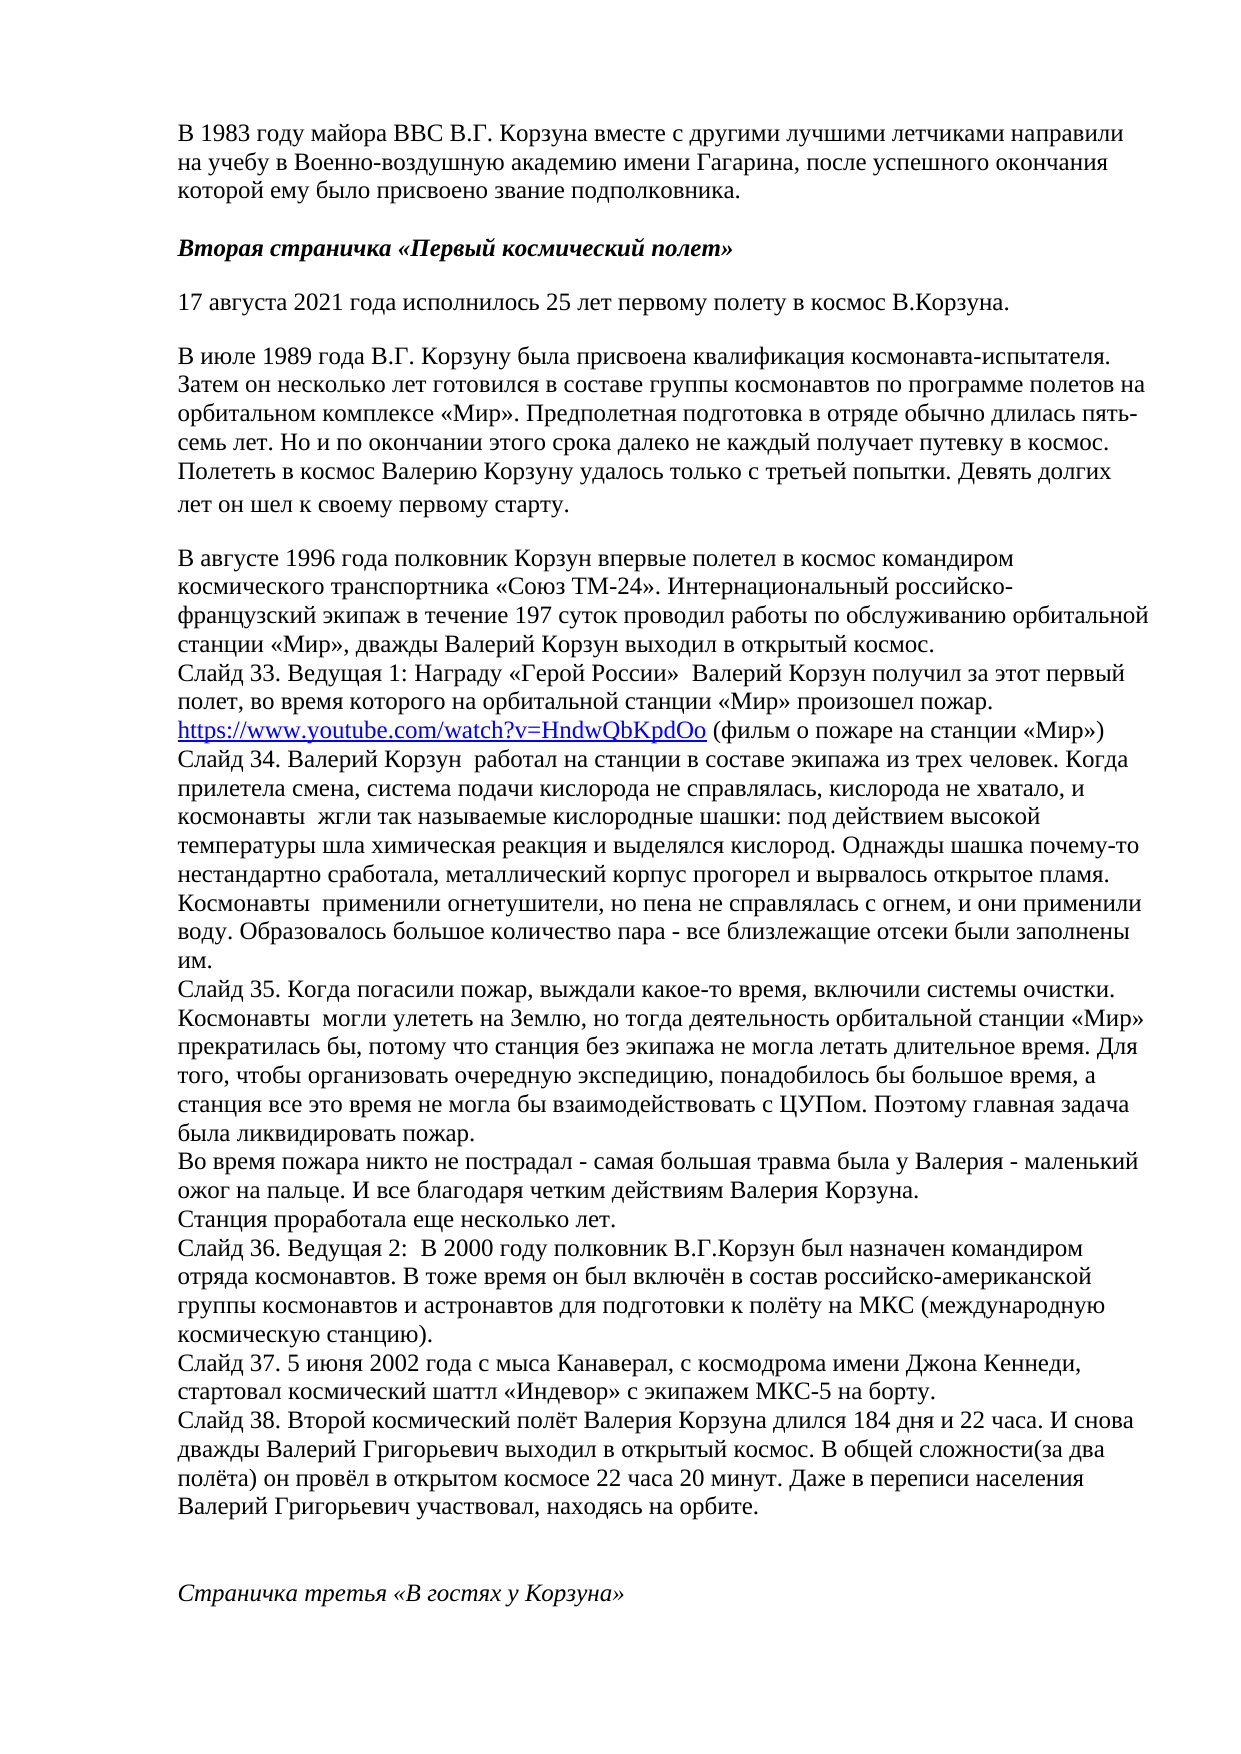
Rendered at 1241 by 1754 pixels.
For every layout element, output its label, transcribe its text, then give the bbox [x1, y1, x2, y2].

text Во время пожара никто не пострадал - самая большая травма была у Валерия - маленький ожог на пальце. И все благодаря четким действиям Валерия Корзуна. [177, 1146, 1152, 1204]
text Страничка третья «В гостях у Корзуна» [177, 1578, 1152, 1606]
text Слайд 35. Когда погасили пожар, выждали какое-то время, включили системы очистки. [177, 974, 1152, 1003]
text Слайд 38. Второй космический полёт Валерия Корзуна длился 184 дня и 22 часа. И снова дважды Валерий Григорьевич выходил в открытый космос. В общей сложности(за два полёта) он провёл в открытом космосе 22 часа 20 минут. Даже в переписи населения Валерий Григорьевич участвовал, находясь на орбите. [177, 1405, 1152, 1520]
text 17 августа 2021 года исполнилось 25 лет первому полету в космос В.Корзуна. [177, 287, 1152, 316]
text Слайд 37. 5 июня 2002 года с мыса Канаверал, с космодрома имени Джона Кеннеди, стартовал космический шаттл «Индевор» с экипажем МКС-5 на борту. [177, 1348, 1152, 1405]
text Слайд 34. Валерий Корзун работал на станции в составе экипажа из трех человек. Когда прилетела смена, система подачи кислорода не справлялась, кислорода не хватало, и космонавты жгли так называемые кислородные шашки: под действием высокой температуры шла химическая реакция и выделялся кислород. Однажды шашка почему-то нестандартно сработала, металлический корпус прогорел и вырвалось открытое пламя. Космонавты применили огнетушители, но пена не справлялась с огнем, и они применили воду. Образовалось большое количество пара - все близлежащие отсеки были заполнены им. [177, 744, 1152, 974]
text Слайд 33. Ведущая 1: Награду «Герой России» Валерий Корзун получил за этот первый полет, во время которого на орбитальной станции «Мир» произошел пожар. [177, 658, 1152, 715]
text В 1983 году майора ВВС В.Г. Корзуна вместе с другими лучшими летчиками направили на учебу в Военно-воздушную академию имени Гагарина, после успешного окончания которой ему было присвоено звание подполковника. [177, 118, 1152, 204]
text Полететь в космос Валерию Корзуну удалось только с третьей попытки. Девять долгих лет он шел к своему первому старту. [177, 456, 1152, 518]
text В августе 1996 года полковник Корзун впервые полетел в космос командиром космического транспортника «Союз ТМ-24». Интернациональный российско-французский экипаж в течение 197 суток проводил работы по обслуживанию орбитальной станции «Мир», дважды Валерий Корзун выходил в открытый космос. [177, 543, 1152, 658]
text https://www.youtube.com/watch?v=HndwQbKpdOo (фильм о пожаре на станции «Мир») [177, 715, 1152, 744]
text В июле 1989 года В.Г. Корзуну была присвоена квалификация космонавта-испытателя. Затем он несколько лет готовился в составе группы космонавтов по программе полетов на орбитальном комплексе «Мир». Предполетная подготовка в отряде обычно длилась пять-семь лет. Но и по окончании этого срока далеко не каждый получает путевку в космос. [177, 341, 1152, 456]
text Станция проработала еще несколько лет. [177, 1204, 1152, 1233]
text Слайд 36. Ведущая 2: В 2000 году полковник В.Г.Корзун был назначен командиром отряда космонавтов. В тоже время он был включён в состав российско-американской группы космонавтов и астронавтов для подготовки к полёту на МКС (международную космическую станцию). [177, 1233, 1152, 1348]
text Космонавты могли улететь на Землю, но тогда деятельность орбитальной станции «Мир» прекратилась бы, потому что станция без экипажа не могла летать длительное время. Для того, чтобы организовать очередную экспедицию, понадобилось бы большое время, а станция все это время не могла бы взаимодействовать с ЦУПом. Поэтому главная задача была ликвидировать пожар. [177, 1003, 1152, 1146]
text Вторая страничка «Первый космический полет» [177, 233, 1152, 262]
